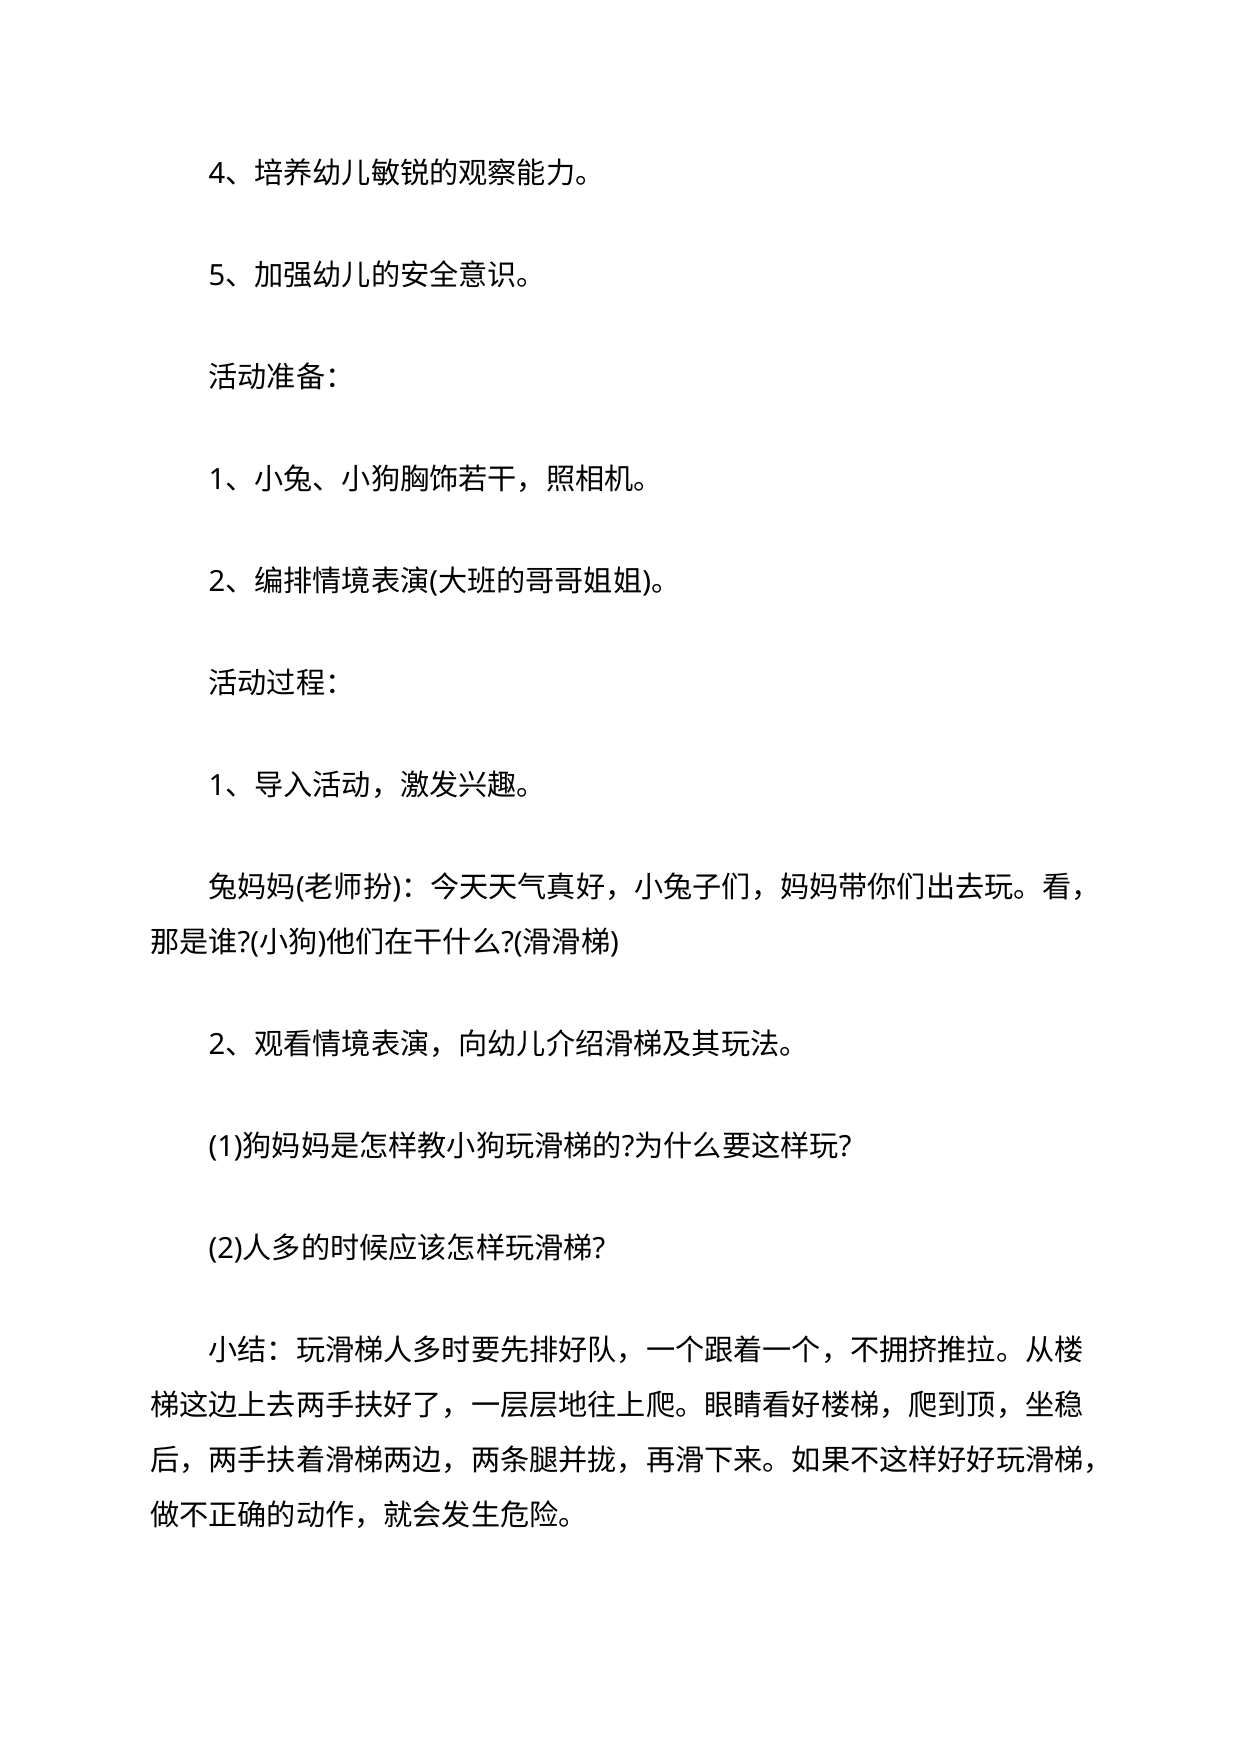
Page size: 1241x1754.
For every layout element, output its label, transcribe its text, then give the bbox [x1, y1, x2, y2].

text (1)狗妈妈是怎样教小狗玩滑梯的?为什么要这样玩? [150, 1122, 1090, 1165]
text 小结：玩滑梯人多时要先排好队，一个跟着一个，不拥挤推拉。从楼梯这边上去两手扶好了，一层层地往上爬。眼睛看好楼梯，爬到顶，坐稳后，两手扶着滑梯两边，两条腿并拢，再滑下来。如果不这样好好玩滑梯，做不正确的动作，就会发生危险。 [150, 1326, 1090, 1533]
text 5、加强幼儿的安全意识。 [150, 252, 1090, 294]
text 活动过程： [150, 660, 1090, 702]
text 4、培养幼儿敏锐的观察能力。 [150, 150, 1090, 192]
text 兔妈妈(老师扮)：今天天气真好，小兔子们，妈妈带你们出去玩。看，那是谁?(小狗)他们在干什么?(滑滑梯) [150, 863, 1090, 961]
text 2、编排情境表演(大班的哥哥姐姐)。 [150, 558, 1090, 600]
text 2、观看情境表演，向幼儿介绍滑梯及其玩法。 [150, 1020, 1090, 1063]
text (2)人多的时候应该怎样玩滑梯? [150, 1224, 1090, 1267]
text 1、导入活动，激发兴趣。 [150, 761, 1090, 804]
text 活动准备： [150, 354, 1090, 396]
text 1、小兔、小狗胸饰若干，照相机。 [150, 456, 1090, 498]
